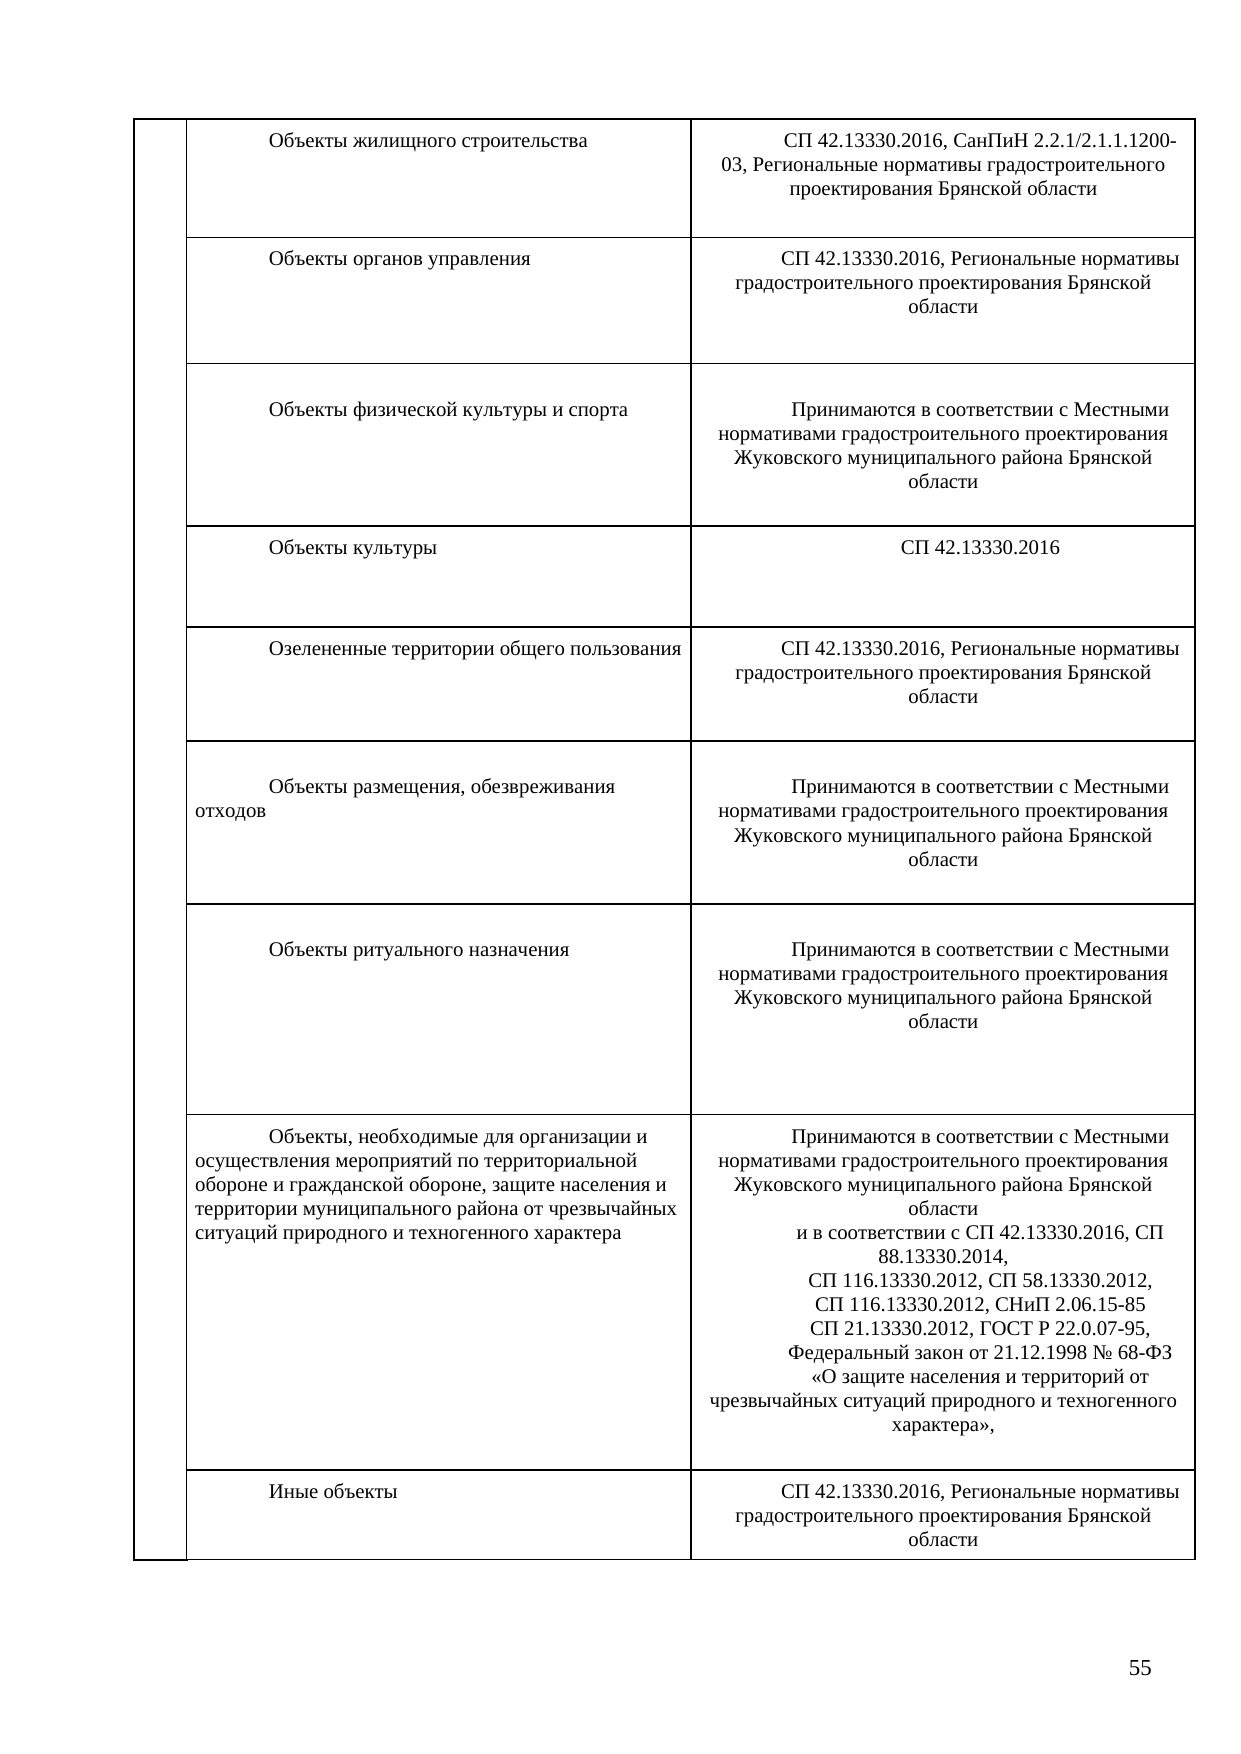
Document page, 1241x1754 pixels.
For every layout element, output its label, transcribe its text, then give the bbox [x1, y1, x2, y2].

table_cell Объекты жилищного строительства [187, 120, 690, 236]
table_cell Объекты, необходимые для организации и осуществления мероприятий по территориальной обороне и гражданской обороне, защите населения и территории муниципального района от чрезвычайных ситуаций природного и техногенного характера [187, 1115, 690, 1469]
table_cell СП 42.13330.2016 [692, 527, 1194, 626]
table_cell Принимаются в соответствии с Местными нормативами градостроительного проектирования Жуковского муниципального района Брянской области [692, 742, 1194, 903]
table_cell Объекты культуры [187, 527, 690, 626]
table_cell Объекты физической культуры и спорта [187, 364, 690, 525]
table_cell Объекты размещения, обезвреживания отходов [187, 742, 690, 903]
table_cell Иные объекты [187, 1471, 690, 1559]
table_cell Принимаются в соответствии с Местными нормативами градостроительного проектирования Жуковского муниципального района Брянской области [692, 905, 1194, 1114]
table_cell Принимаются в соответствии с Местными нормативами градостроительного проектирования Жуковского муниципального района Брянской области [692, 364, 1194, 525]
table_cell Объекты органов управления [187, 238, 690, 363]
table_cell СП 42.13330.2016, Региональные нормативы градостроительного проектирования Брянской области [692, 1471, 1194, 1559]
table_cell Озелененные территории общего пользования [187, 628, 690, 740]
table_cell СП 42.13330.2016, СанПиН 2.2.1/2.1.1.1200-03, Региональные нормативы градостроительного проектирования Брянской области [692, 120, 1194, 236]
table_cell СП 42.13330.2016, Региональные нормативы градостроительного проектирования Брянской области [692, 238, 1194, 363]
table_cell Принимаются в соответствии с Местными нормативами градостроительного проектирования Жуковского муниципального района Брянской области и в соответствии с СП 42.13330.2016, СП 88.13330.2014, СП 116.13330.2012, СП 58.13330.2012, СП 116.13330.2012, СНиП 2.06.15-85 СП 21.13330.2012, ГОСТ Р 22.0.07-95, Федеральный закон от 21.12.1998 № 68-ФЗ «О защите населения и территорий от чрезвычайных ситуаций природного и техногенного характера», [692, 1115, 1194, 1469]
table_cell СП 42.13330.2016, Региональные нормативы градостроительного проектирования Брянской области [692, 628, 1194, 740]
table_cell Объекты ритуального назначения [187, 905, 690, 1114]
